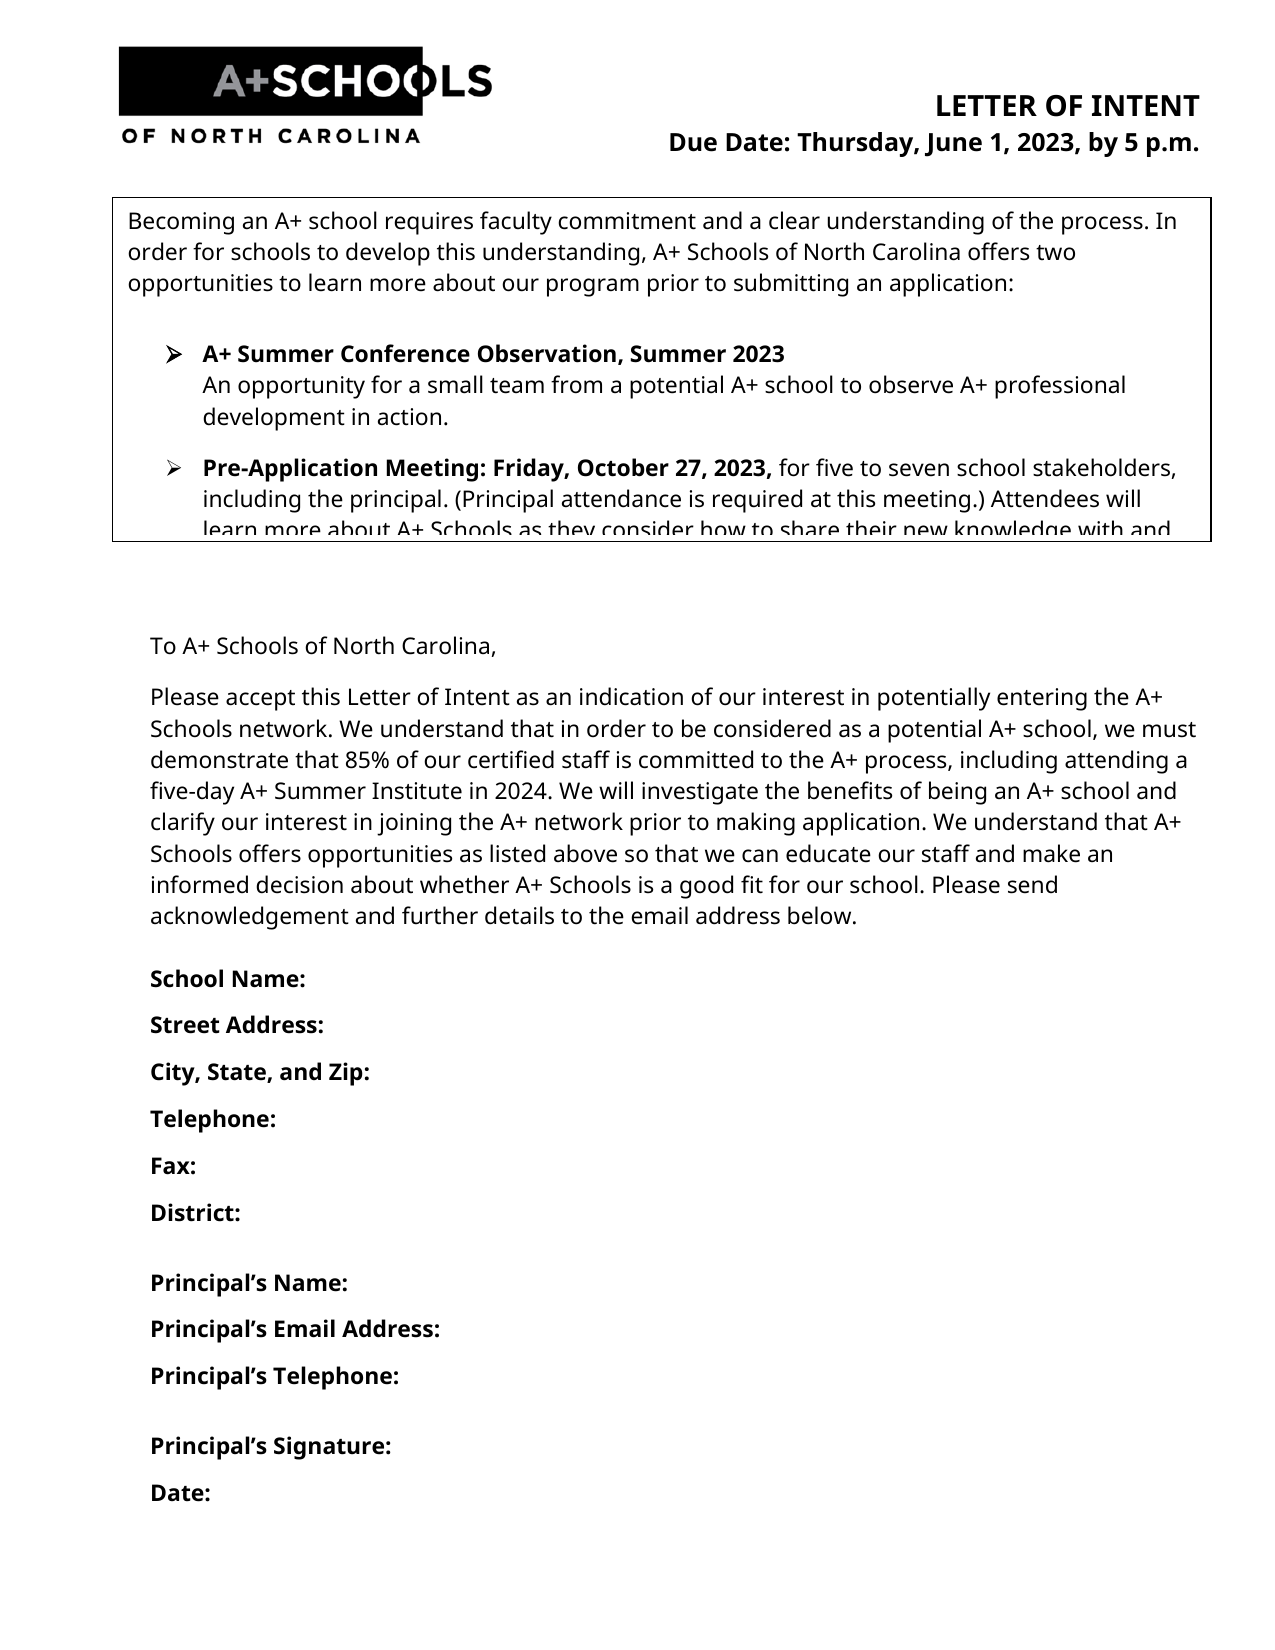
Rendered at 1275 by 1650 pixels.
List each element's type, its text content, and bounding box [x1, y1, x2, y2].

text District: [150, 1197, 1200, 1228]
text Principal’s Telephone: [150, 1360, 1200, 1391]
text Street Address: [150, 1009, 1200, 1041]
text Fax: [150, 1150, 1200, 1181]
text City, State, and Zip: [150, 1056, 1200, 1087]
text Principal’s Signature: [150, 1430, 1200, 1461]
text LETTER OF INTENT [495, 85, 1200, 125]
picture [118, 46, 495, 147]
text Telephone: [150, 1103, 1200, 1134]
text To A+ Schools of North Carolina, [150, 630, 1200, 661]
text Date: [150, 1477, 1200, 1508]
text Principal’s Email Address: [150, 1313, 1200, 1344]
text Due Date: Thursday, June 1, 2023, by 5 p.m. [150, 125, 1200, 159]
text Principal’s Name: [150, 1266, 1200, 1298]
text School Name: [150, 962, 1200, 994]
text Please accept this Letter of Intent as an indication of our interest in potentially entering the A+ Schools network. We understand that in order to be considered as a potential A+ school, we must demonstrate that 85% of our certified staff is committed to the A+ process, including attending a five-day A+ Summer Institute in 2024. We will investigate the benefits of being an A+ school and clarify our interest in joining the A+ network prior to making application. We understand that A+ Schools offers opportunities as listed above so that we can educate our staff and make an informed decision about whether A+ Schools is a good fit for our school. Please send acknowledgement and further details to the email address below. [150, 681, 1200, 931]
